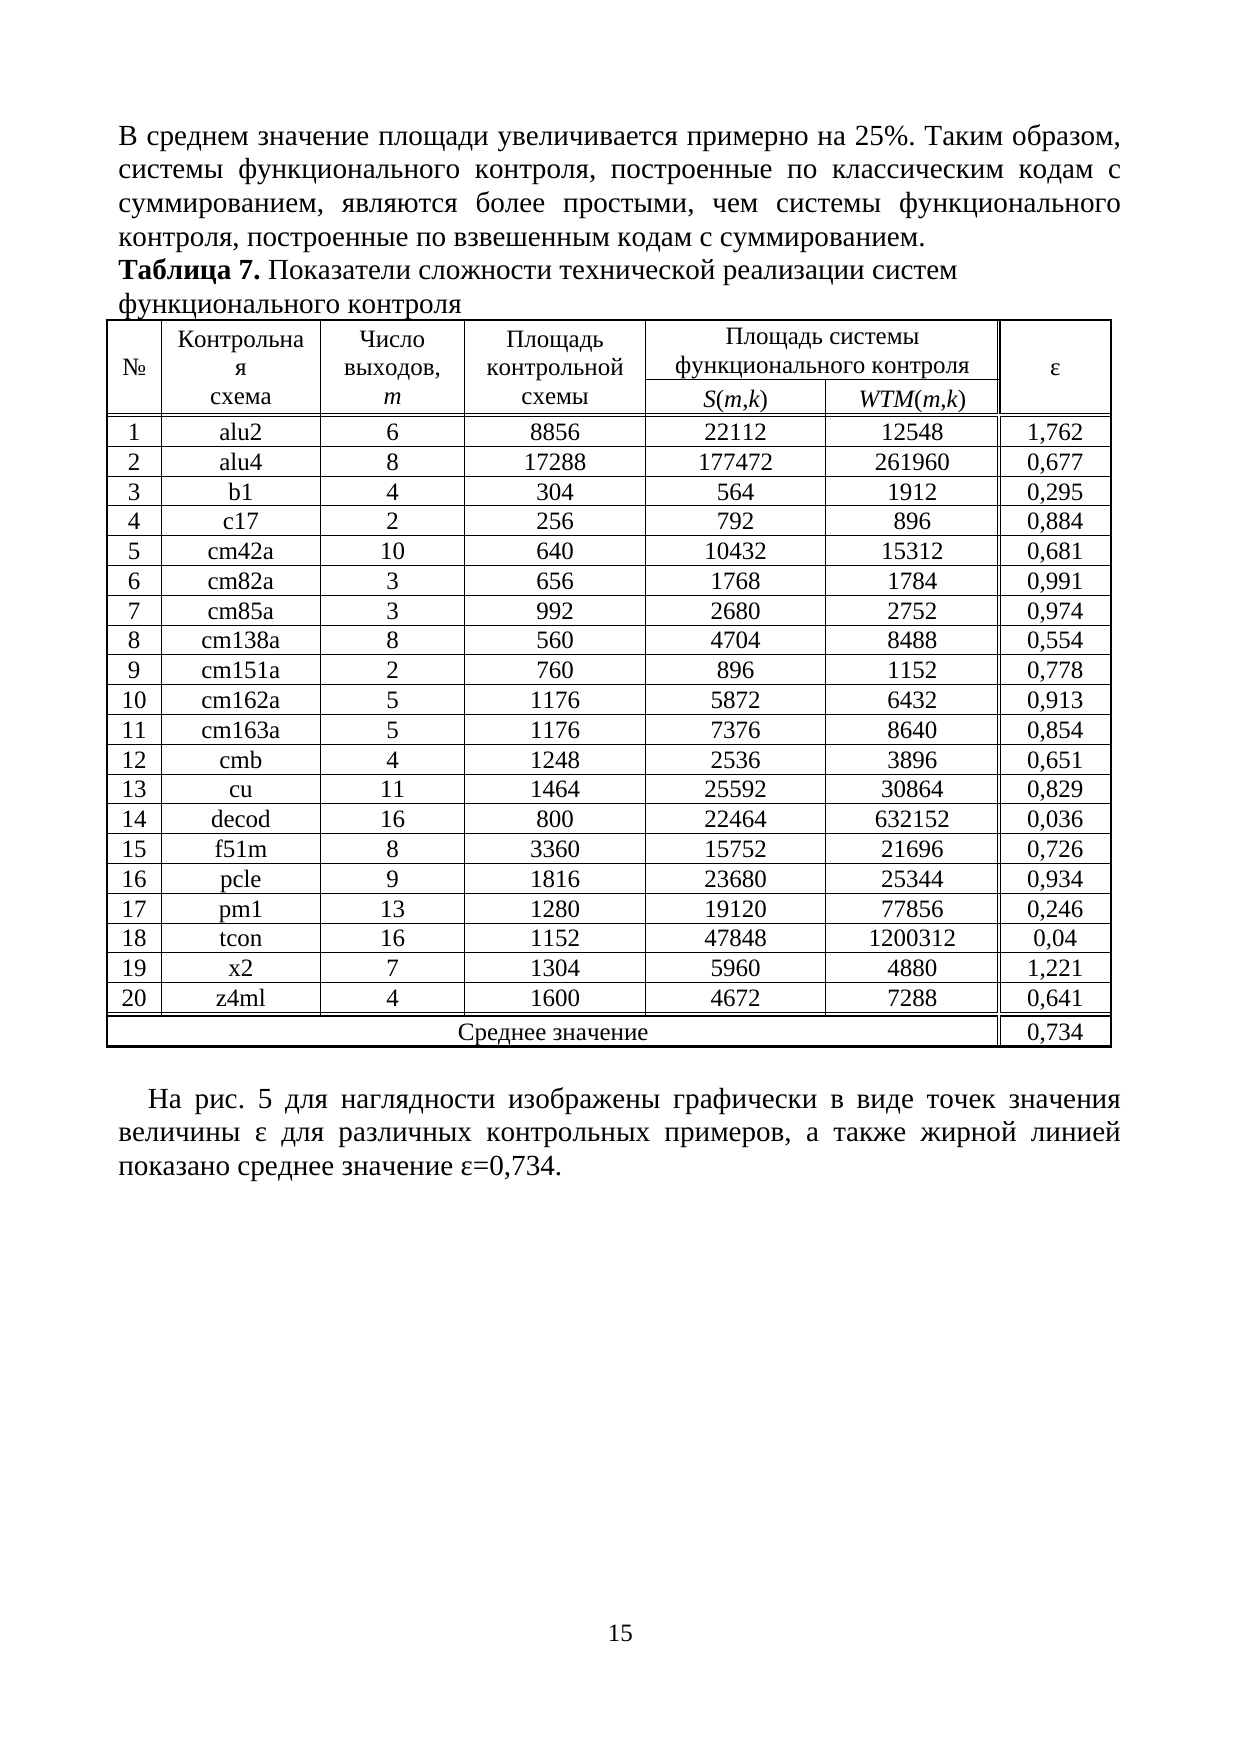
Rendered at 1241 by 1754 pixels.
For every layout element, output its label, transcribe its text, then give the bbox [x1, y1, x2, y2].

table_cell 13 [108, 775, 161, 803]
table_cell b1 [162, 477, 320, 505]
table_cell 16 [321, 924, 464, 952]
table_cell 1280 [465, 894, 645, 922]
table_header Площадь контрольной схемы [465, 321, 645, 412]
table_cell 20 [108, 983, 161, 1012]
table_cell 12548 [826, 417, 997, 446]
table_cell pm1 [162, 894, 320, 922]
table_cell 8640 [826, 715, 997, 744]
table_cell 0,913 [1001, 685, 1110, 714]
table_cell cm162a [162, 685, 320, 714]
table_cell 0,295 [1001, 477, 1110, 505]
table_cell 8 [108, 626, 161, 654]
table_cell 8856 [465, 417, 645, 446]
table_header Площадь системы функционального контроля [646, 321, 997, 379]
table_cell 1200312 [826, 924, 997, 952]
table_cell x2 [162, 953, 320, 982]
table_cell 0,991 [1001, 566, 1110, 595]
table_header Число выходов, m [321, 321, 464, 412]
table_cell 9 [108, 655, 161, 684]
table_cell 4672 [646, 983, 825, 1012]
table_cell 4 [321, 477, 464, 505]
table_cell 1 [108, 417, 161, 446]
table_header ε [1001, 321, 1110, 412]
table_cell 5872 [646, 685, 825, 714]
table_cell 8488 [826, 626, 997, 654]
table_cell 304 [465, 477, 645, 505]
table_cell 19 [108, 953, 161, 982]
table_cell 0,934 [1001, 864, 1110, 893]
table_cell 7 [321, 953, 464, 982]
table_cell 77856 [826, 894, 997, 922]
table_cell 12 [108, 745, 161, 773]
table_cell alu4 [162, 447, 320, 476]
table_cell 10 [321, 536, 464, 565]
table_cell cm138a [162, 626, 320, 654]
table_cell 0,246 [1001, 894, 1110, 922]
table_cell 0,04 [1001, 924, 1110, 952]
table_cell 760 [465, 655, 645, 684]
text На рис. 5 для наглядности изображены графически в виде точек значения величины ε для различных контрольных примеров, а также жирной линией показано среднее значение ε=0,734. [118, 1081, 1122, 1182]
table_cell 15752 [646, 834, 825, 863]
table_cell 10432 [646, 536, 825, 565]
table_cell 2680 [646, 596, 825, 624]
table_cell 1304 [465, 953, 645, 982]
table_cell 2752 [826, 596, 997, 624]
table_cell 256 [465, 506, 645, 535]
table_cell 1248 [465, 745, 645, 773]
table_cell S(m,k) [646, 380, 825, 412]
table_cell 0,884 [1001, 506, 1110, 535]
table_cell 261960 [826, 447, 997, 476]
table_cell 3360 [465, 834, 645, 863]
table_cell alu2 [162, 417, 320, 446]
table_header № [108, 321, 161, 412]
table_cell cm163a [162, 715, 320, 744]
table_cell 7 [108, 596, 161, 624]
table_cell 22112 [646, 417, 825, 446]
table_cell 17288 [465, 447, 645, 476]
table_cell z4ml [162, 983, 320, 1012]
table_cell 11 [108, 715, 161, 744]
table_cell 8 [321, 834, 464, 863]
table_cell cm85a [162, 596, 320, 624]
table_cell 6432 [826, 685, 997, 714]
table_cell 1464 [465, 775, 645, 803]
table_cell 632152 [826, 804, 997, 833]
table_cell 16 [108, 864, 161, 893]
table_cell 9 [321, 864, 464, 893]
table_cell WTM(m,k) [826, 380, 997, 412]
table_cell 2 [108, 447, 161, 476]
table_cell 1152 [465, 924, 645, 952]
table_cell 792 [646, 506, 825, 535]
table_cell pcle [162, 864, 320, 893]
table_cell 560 [465, 626, 645, 654]
table_cell 5960 [646, 953, 825, 982]
table_cell 8 [321, 447, 464, 476]
table_cell 1912 [826, 477, 997, 505]
table_cell 11 [321, 775, 464, 803]
table_cell cm42a [162, 536, 320, 565]
table_header Контрольная схема [162, 321, 320, 412]
table_cell 6 [108, 566, 161, 595]
table_cell 1176 [465, 685, 645, 714]
table_cell 1,221 [1001, 953, 1110, 982]
table_cell 17 [108, 894, 161, 922]
table_cell 4 [108, 506, 161, 535]
table_cell 3 [321, 596, 464, 624]
table_cell 4 [321, 983, 464, 1012]
table_cell 0,677 [1001, 447, 1110, 476]
table_cell 3 [108, 477, 161, 505]
table_cell c17 [162, 506, 320, 535]
table_cell 1784 [826, 566, 997, 595]
table_cell 7288 [826, 983, 997, 1012]
table_cell cm151a [162, 655, 320, 684]
table_cell 1,762 [1001, 417, 1110, 446]
table_cell 992 [465, 596, 645, 624]
table_cell 0,734 [1001, 1017, 1110, 1045]
table_cell 5 [321, 715, 464, 744]
table_cell 4880 [826, 953, 997, 982]
table_cell 18 [108, 924, 161, 952]
table_cell 8 [321, 626, 464, 654]
table_cell 2 [321, 506, 464, 535]
table_cell 1176 [465, 715, 645, 744]
table_cell cmb [162, 745, 320, 773]
table_cell 1600 [465, 983, 645, 1012]
table_cell 177472 [646, 447, 825, 476]
table_cell 0,778 [1001, 655, 1110, 684]
table_cell 640 [465, 536, 645, 565]
table_cell 4704 [646, 626, 825, 654]
table_cell 19120 [646, 894, 825, 922]
table_cell 0,036 [1001, 804, 1110, 833]
table_cell 13 [321, 894, 464, 922]
table_cell 22464 [646, 804, 825, 833]
table_cell 1768 [646, 566, 825, 595]
table_cell decod [162, 804, 320, 833]
table_cell 800 [465, 804, 645, 833]
table_cell 16 [321, 804, 464, 833]
table_cell 564 [646, 477, 825, 505]
table_cell 10 [108, 685, 161, 714]
table_cell 0,641 [1001, 983, 1110, 1012]
table_cell 6 [321, 417, 464, 446]
table_cell 0,974 [1001, 596, 1110, 624]
table_cell 5 [321, 685, 464, 714]
table_cell 0,726 [1001, 834, 1110, 863]
table_cell cm82a [162, 566, 320, 595]
table_cell 0,681 [1001, 536, 1110, 565]
table_cell 0,651 [1001, 745, 1110, 773]
table_cell 25592 [646, 775, 825, 803]
table_cell 0,829 [1001, 775, 1110, 803]
table_cell 0,554 [1001, 626, 1110, 654]
table_cell 896 [826, 506, 997, 535]
table_cell 14 [108, 804, 161, 833]
table_cell 656 [465, 566, 645, 595]
table_cell tcon [162, 924, 320, 952]
table_cell Среднее значение [108, 1017, 997, 1045]
text Таблица 7. Показатели сложности технической реализации систем [118, 252, 1122, 286]
table_cell cu [162, 775, 320, 803]
table_cell 30864 [826, 775, 997, 803]
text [118, 118, 1122, 252]
table_cell 1816 [465, 864, 645, 893]
table_cell 2 [321, 655, 464, 684]
table_cell 47848 [646, 924, 825, 952]
table_cell 15 [108, 834, 161, 863]
table_cell 25344 [826, 864, 997, 893]
table_cell 3 [321, 566, 464, 595]
table_cell 23680 [646, 864, 825, 893]
table_cell 2536 [646, 745, 825, 773]
table_cell 3896 [826, 745, 997, 773]
table_cell f51m [162, 834, 320, 863]
table_cell 4 [321, 745, 464, 773]
table_cell 7376 [646, 715, 825, 744]
table_cell 0,854 [1001, 715, 1110, 744]
table_cell 1152 [826, 655, 997, 684]
table_cell 21696 [826, 834, 997, 863]
table_cell 5 [108, 536, 161, 565]
table_cell 15312 [826, 536, 997, 565]
text функционального контроля [118, 286, 1122, 319]
table_cell 896 [646, 655, 825, 684]
